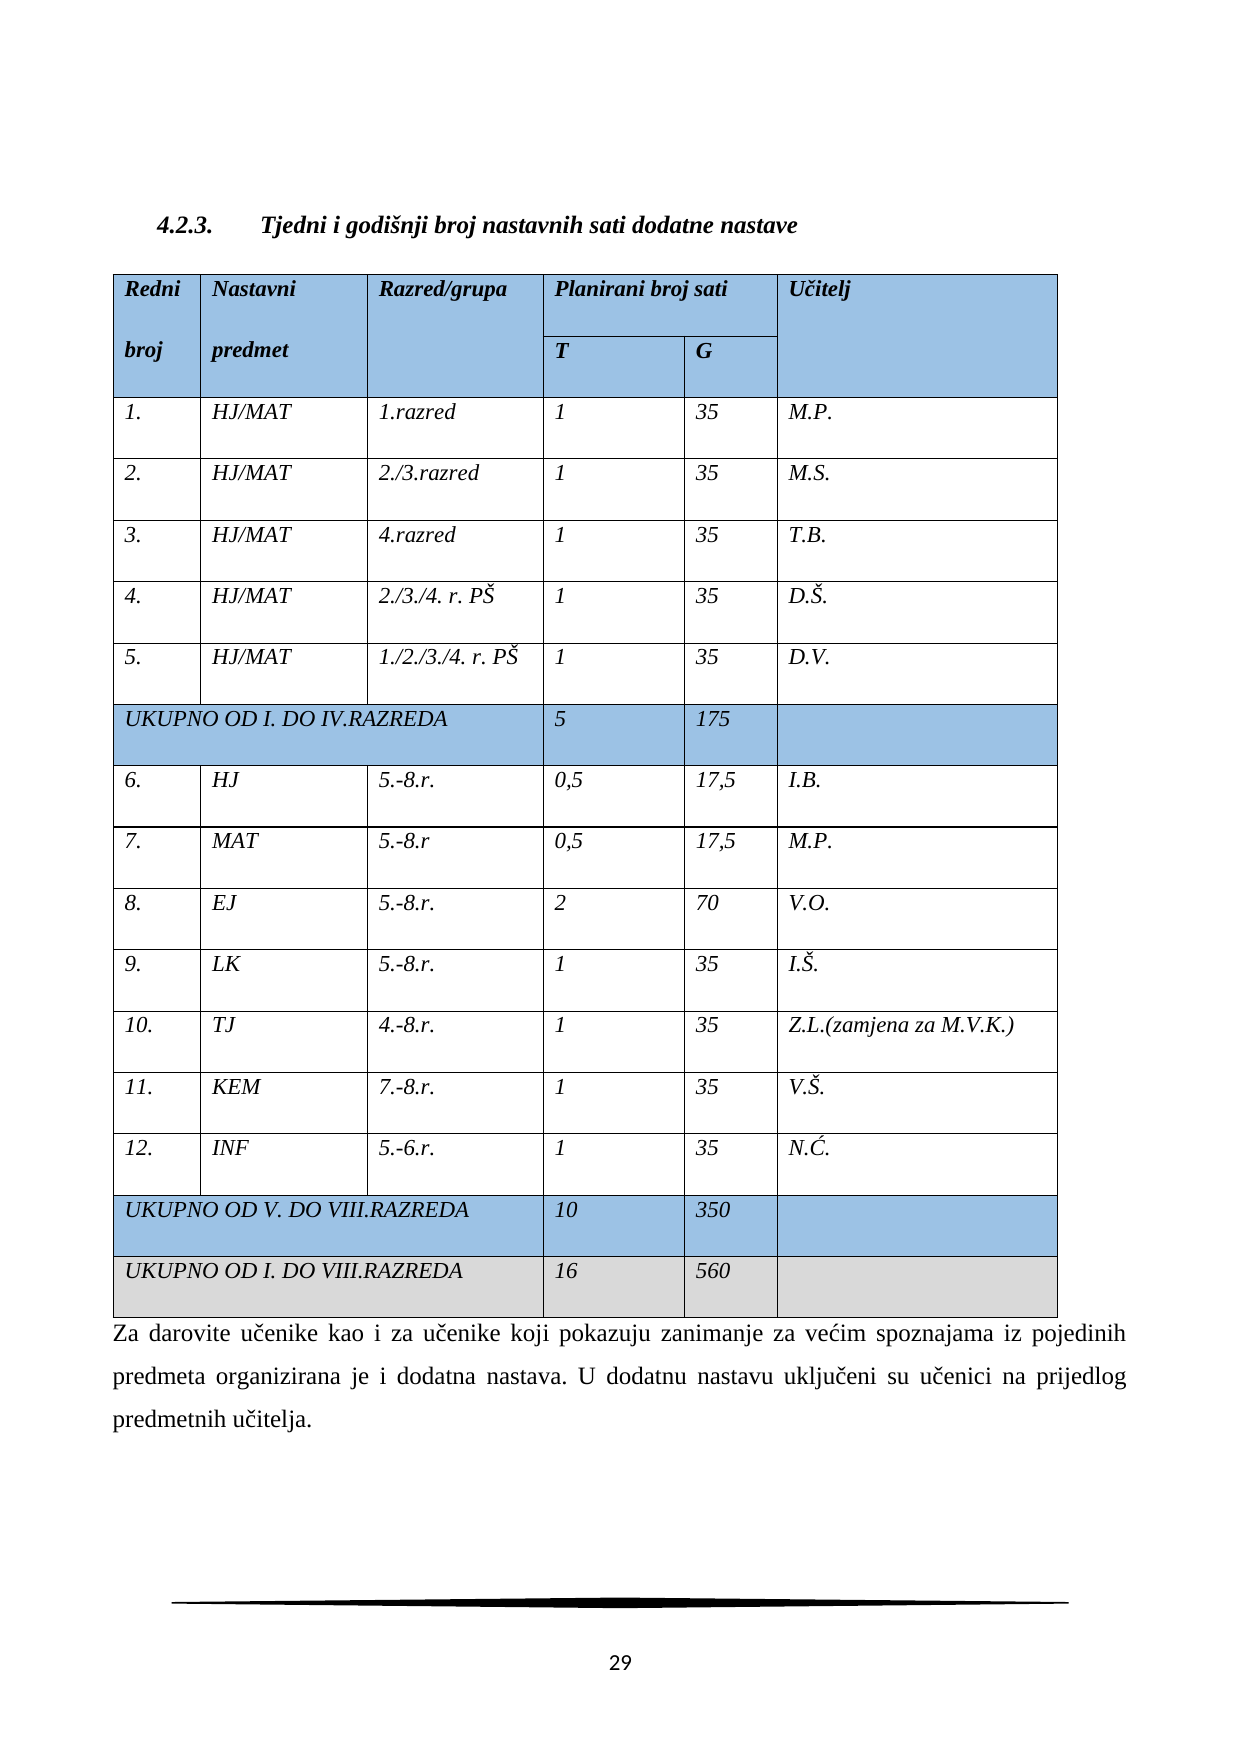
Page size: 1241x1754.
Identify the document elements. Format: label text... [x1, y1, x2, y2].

table_header Učitelj [778, 275, 1057, 397]
table_header Planirani broj sati [544, 275, 777, 336]
table_cell 5.-8.r. [368, 950, 543, 1011]
table_cell T [544, 337, 684, 397]
table_cell 17,5 [685, 766, 777, 826]
text Za darovite učenike kao i za učenike koji pokazuju zanimanje za većim spoznajama iz pojedinih predmeta organizirana je i dodatna nastava. U dodatnu nastavu uključeni su učenici na prijedlog predmetnih učitelja. [112, 1318, 1128, 1433]
table_cell G [685, 337, 777, 397]
table_cell 0,5 [544, 766, 684, 826]
table_cell I.Š. [778, 950, 1057, 1011]
table_cell 10 [544, 1196, 684, 1256]
table_cell 0,5 [544, 828, 684, 888]
table_cell D.Š. [778, 582, 1057, 642]
table_cell 1 [544, 1134, 684, 1194]
table_cell 7. [114, 828, 200, 888]
table_cell 1 [544, 950, 684, 1011]
table_cell HJ/MAT [201, 644, 367, 704]
table_cell 35 [685, 1134, 777, 1194]
table_cell 35 [685, 398, 777, 458]
table_cell HJ [201, 766, 367, 826]
table_cell 35 [685, 459, 777, 520]
table_cell V.Š. [778, 1073, 1057, 1133]
table_cell 35 [685, 521, 777, 581]
table_cell 35 [685, 1012, 777, 1072]
table_cell 35 [685, 644, 777, 704]
table_cell 12. [114, 1134, 200, 1194]
table_cell 5. [114, 644, 200, 704]
table_cell 1./2./3./4. r. PŠ [368, 644, 543, 704]
table_cell 1. [114, 398, 200, 458]
table_cell 5.-6.r. [368, 1134, 543, 1194]
table_cell MAT [201, 828, 367, 888]
table_cell 35 [685, 950, 777, 1011]
table_cell 70 [685, 889, 777, 949]
table_cell [778, 1196, 1057, 1256]
table_cell I.B. [778, 766, 1057, 826]
table_cell 11. [114, 1073, 200, 1133]
table_cell [778, 705, 1057, 765]
table_cell 9. [114, 950, 200, 1011]
table_cell KEM [201, 1073, 367, 1133]
table_cell Z.L.(zamjena za M.V.K.) [778, 1012, 1057, 1072]
table_cell 35 [685, 1073, 777, 1133]
table_cell 1 [544, 1012, 684, 1072]
table_cell LK [201, 950, 367, 1011]
table_cell 7.-8.r. [368, 1073, 543, 1133]
table_cell 8. [114, 889, 200, 949]
table_cell INF [201, 1134, 367, 1194]
list Tjedni i godišnji broj nastavnih sati dodatne nastave [157, 210, 1128, 239]
table_cell 5 [544, 705, 684, 765]
table_cell M.P. [778, 828, 1057, 888]
table_cell UKUPNO OD I. DO IV.RAZREDA [114, 705, 543, 765]
table_cell HJ/MAT [201, 521, 367, 581]
table_header Razred/grupa [368, 275, 543, 397]
table_cell 560 [685, 1257, 777, 1317]
table_cell 16 [544, 1257, 684, 1317]
table_cell 2 [544, 889, 684, 949]
table_cell 1 [544, 459, 684, 520]
table_cell UKUPNO OD I. DO VIII.RAZREDA [114, 1257, 543, 1317]
table_cell 1 [544, 644, 684, 704]
table_cell 1 [544, 521, 684, 581]
table_cell 4. [114, 582, 200, 642]
table_cell 35 [685, 582, 777, 642]
table_cell 2./3.razred [368, 459, 543, 520]
table_cell D.V. [778, 644, 1057, 704]
table_cell 5.-8.r. [368, 889, 543, 949]
table_cell HJ/MAT [201, 459, 367, 520]
table_cell TJ [201, 1012, 367, 1072]
table_cell 1 [544, 1073, 684, 1133]
table_cell 4.-8.r. [368, 1012, 543, 1072]
table_cell [778, 1257, 1057, 1317]
table_cell 5.-8.r. [368, 766, 543, 826]
table_cell N.Ć. [778, 1134, 1057, 1194]
table_cell 1.razred [368, 398, 543, 458]
table_cell EJ [201, 889, 367, 949]
table_cell 2./3./4. r. PŠ [368, 582, 543, 642]
table_header Nastavni predmet [201, 275, 367, 397]
table_cell 175 [685, 705, 777, 765]
table_cell 4.razred [368, 521, 543, 581]
table_cell 350 [685, 1196, 777, 1256]
table_cell UKUPNO OD V. DO VIII.RAZREDA [114, 1196, 543, 1256]
table_cell M.S. [778, 459, 1057, 520]
table_cell HJ/MAT [201, 582, 367, 642]
table_cell 3. [114, 521, 200, 581]
table_cell 6. [114, 766, 200, 826]
table_cell 2. [114, 459, 200, 520]
table_cell V.O. [778, 889, 1057, 949]
table_cell 17,5 [685, 828, 777, 888]
table_cell 1 [544, 398, 684, 458]
table_cell 1 [544, 582, 684, 642]
table_cell T.B. [778, 521, 1057, 581]
table_cell 5.-8.r [368, 828, 543, 888]
table_cell M.P. [778, 398, 1057, 458]
table_header Redni broj [114, 275, 200, 397]
table_cell 10. [114, 1012, 200, 1072]
table_cell HJ/MAT [201, 398, 367, 458]
